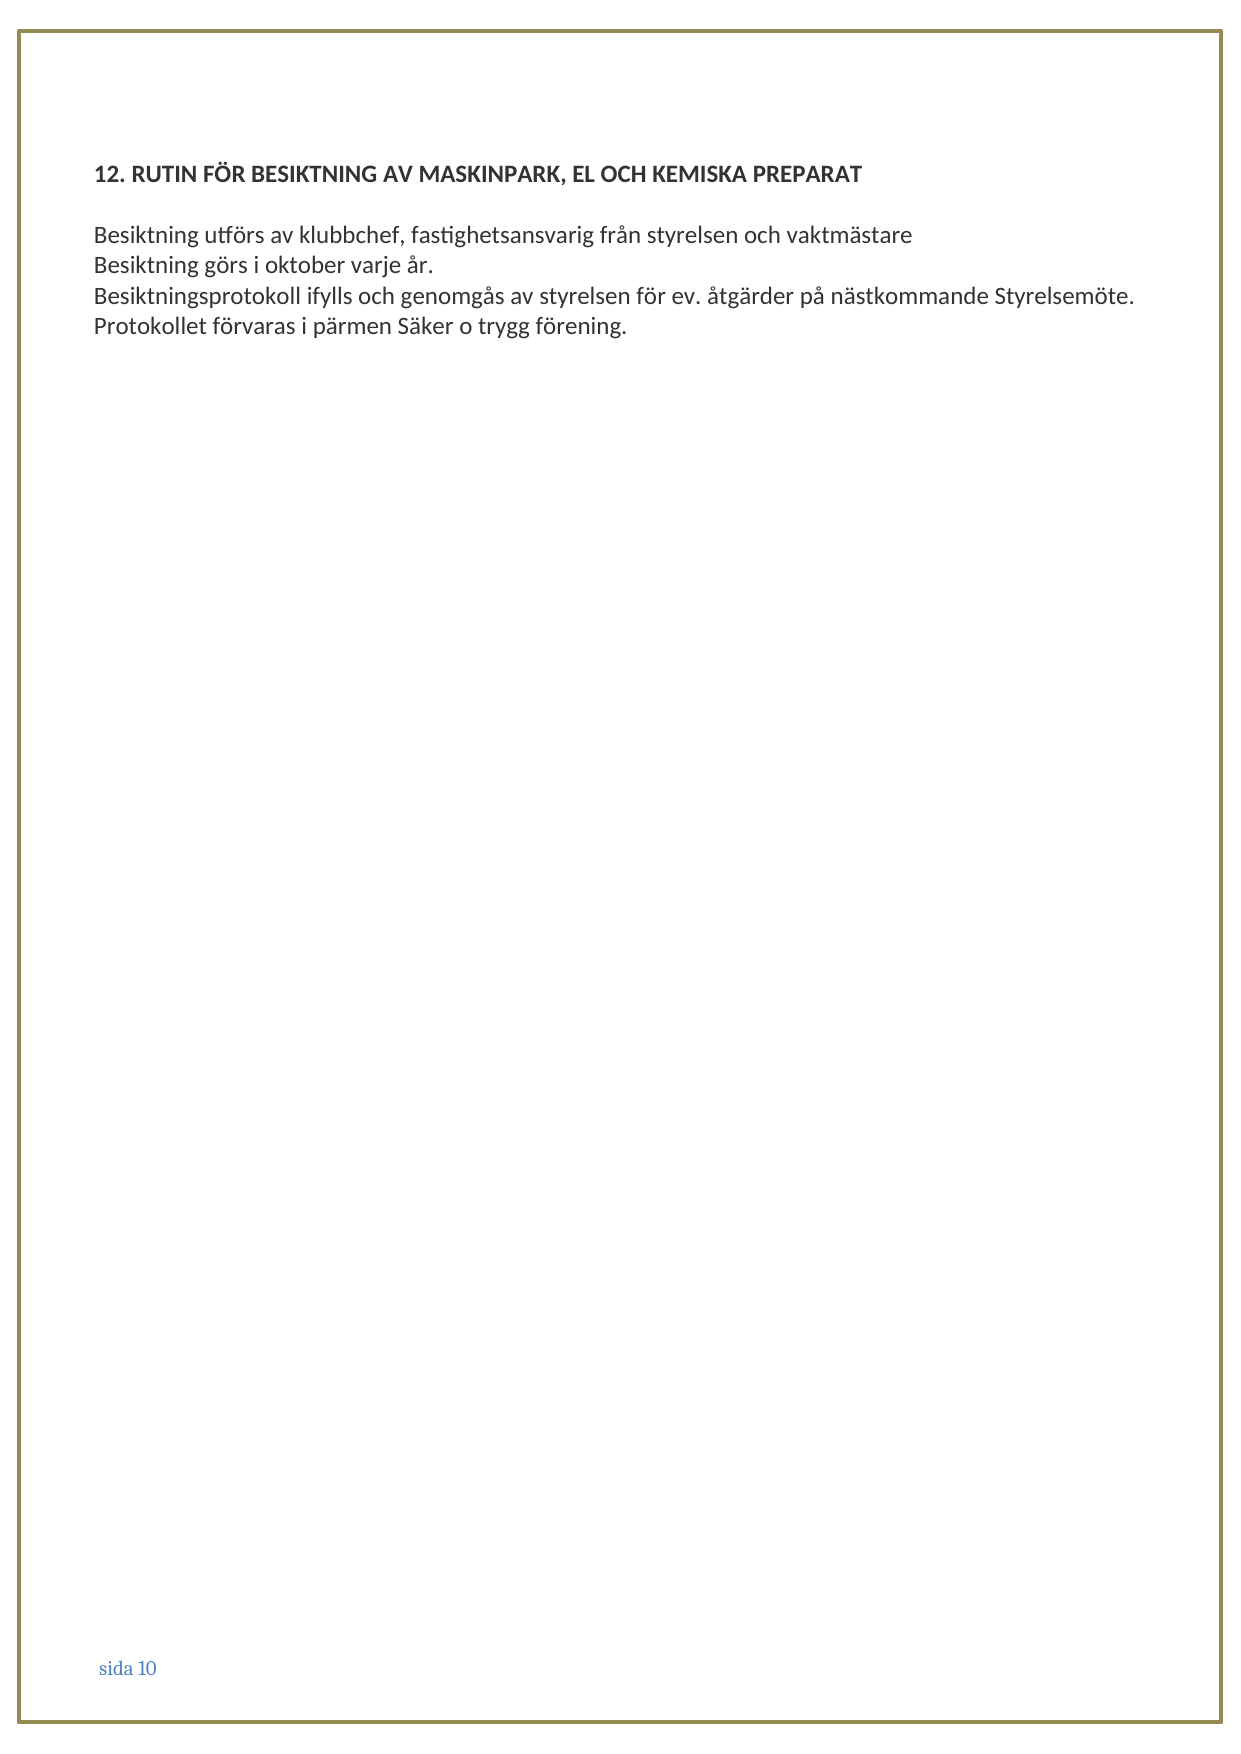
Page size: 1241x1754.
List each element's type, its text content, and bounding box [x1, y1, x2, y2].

text 12. RUTIN FÖR BESIKTNING AV MASKINPARK, EL OCH KEMISKA PREPARAT [94, 158, 1167, 188]
text Besiktningsprotokoll ifylls och genomgås av styrelsen för ev. åtgärder på nästkommande Styrelsemöte. [94, 280, 1167, 310]
text Besiktning utförs av klubbchef, fastighetsansvarig från styrelsen och vaktmästare [94, 219, 1167, 249]
text Besiktning görs i oktober varje år. [94, 249, 1167, 280]
text Protokollet förvaras i pärmen Säker o trygg förening. [94, 310, 1167, 341]
